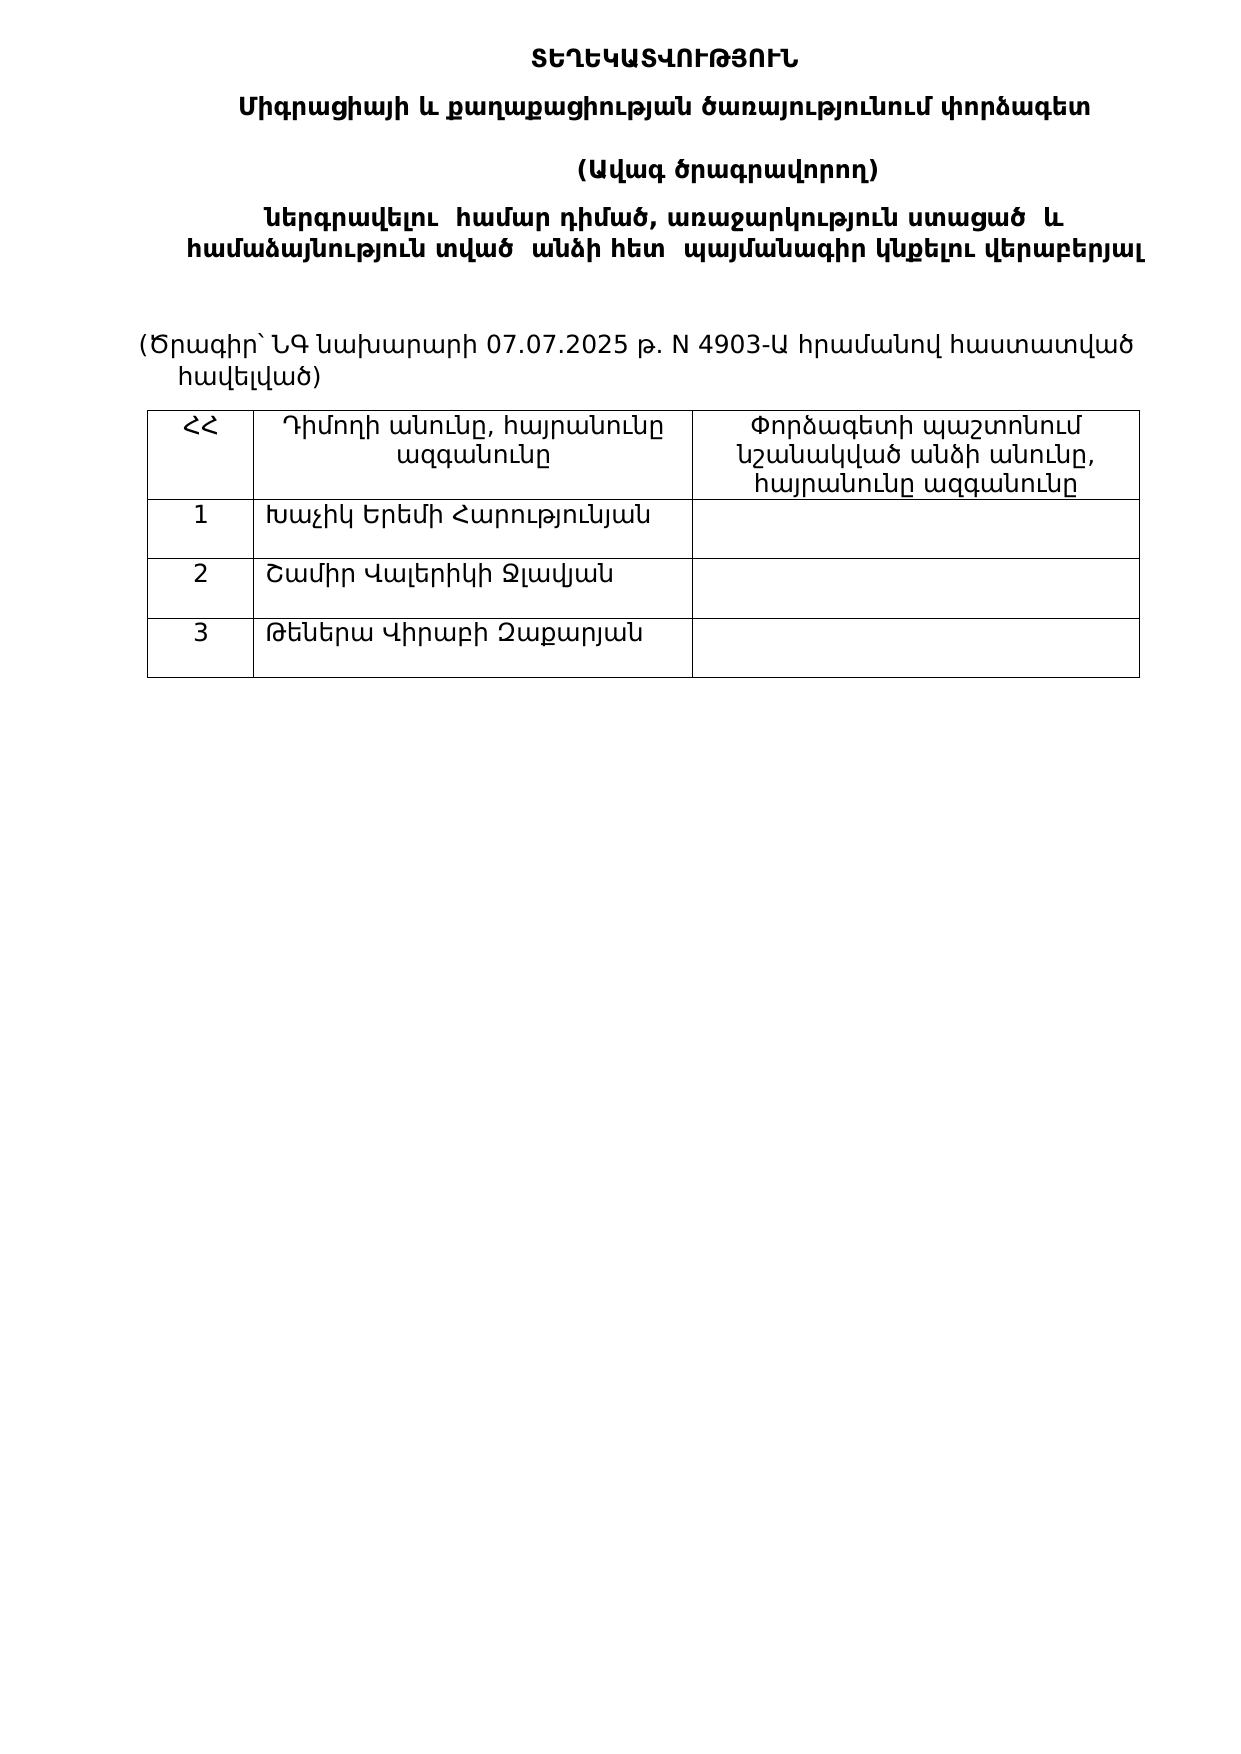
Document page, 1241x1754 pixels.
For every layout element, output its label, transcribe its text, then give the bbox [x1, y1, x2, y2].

table_cell [693, 500, 1139, 558]
table_cell 2 [148, 559, 253, 617]
table_header Դիմողի անունը, հայրանունը ազգանունը [254, 411, 692, 499]
text ՏԵՂԵԿԱՏՎՈՒԹՅՈՒՆ [177, 44, 1152, 73]
table_cell Շամիր Վալերիկի Ջլավյան [254, 559, 692, 617]
table_cell 3 [148, 619, 253, 677]
table_cell Խաչիկ Երեմի Հարությունյան [254, 500, 692, 558]
text (Ծրագիր՝ ՆԳ նախարարի 07.07.2025 թ. N 4903-Ա հրամանով հաստատված հավելված) [130, 331, 1180, 391]
table_cell [693, 619, 1139, 677]
table_header ՀՀ [148, 411, 253, 499]
text Միգրացիայի և քաղաքացիության ծառայությունում փորձագետ [177, 92, 1152, 122]
table_header Փորձագետի պաշտոնում նշանակված անձի անունը, հայրանունը ազգանունը [693, 411, 1139, 499]
table_cell 1 [148, 500, 253, 558]
text (Ավագ ծրագրավորող) [177, 155, 1152, 184]
table_cell Թեներա Վիրաբի Զաքարյան [254, 619, 692, 677]
text ներգրավելու համար դիմած, առաջարկություն ստացած և համաձայնություն տված անձի հետ պայմանագիր կնքելու վերաբերյալ [177, 203, 1152, 263]
table_cell [693, 559, 1139, 617]
